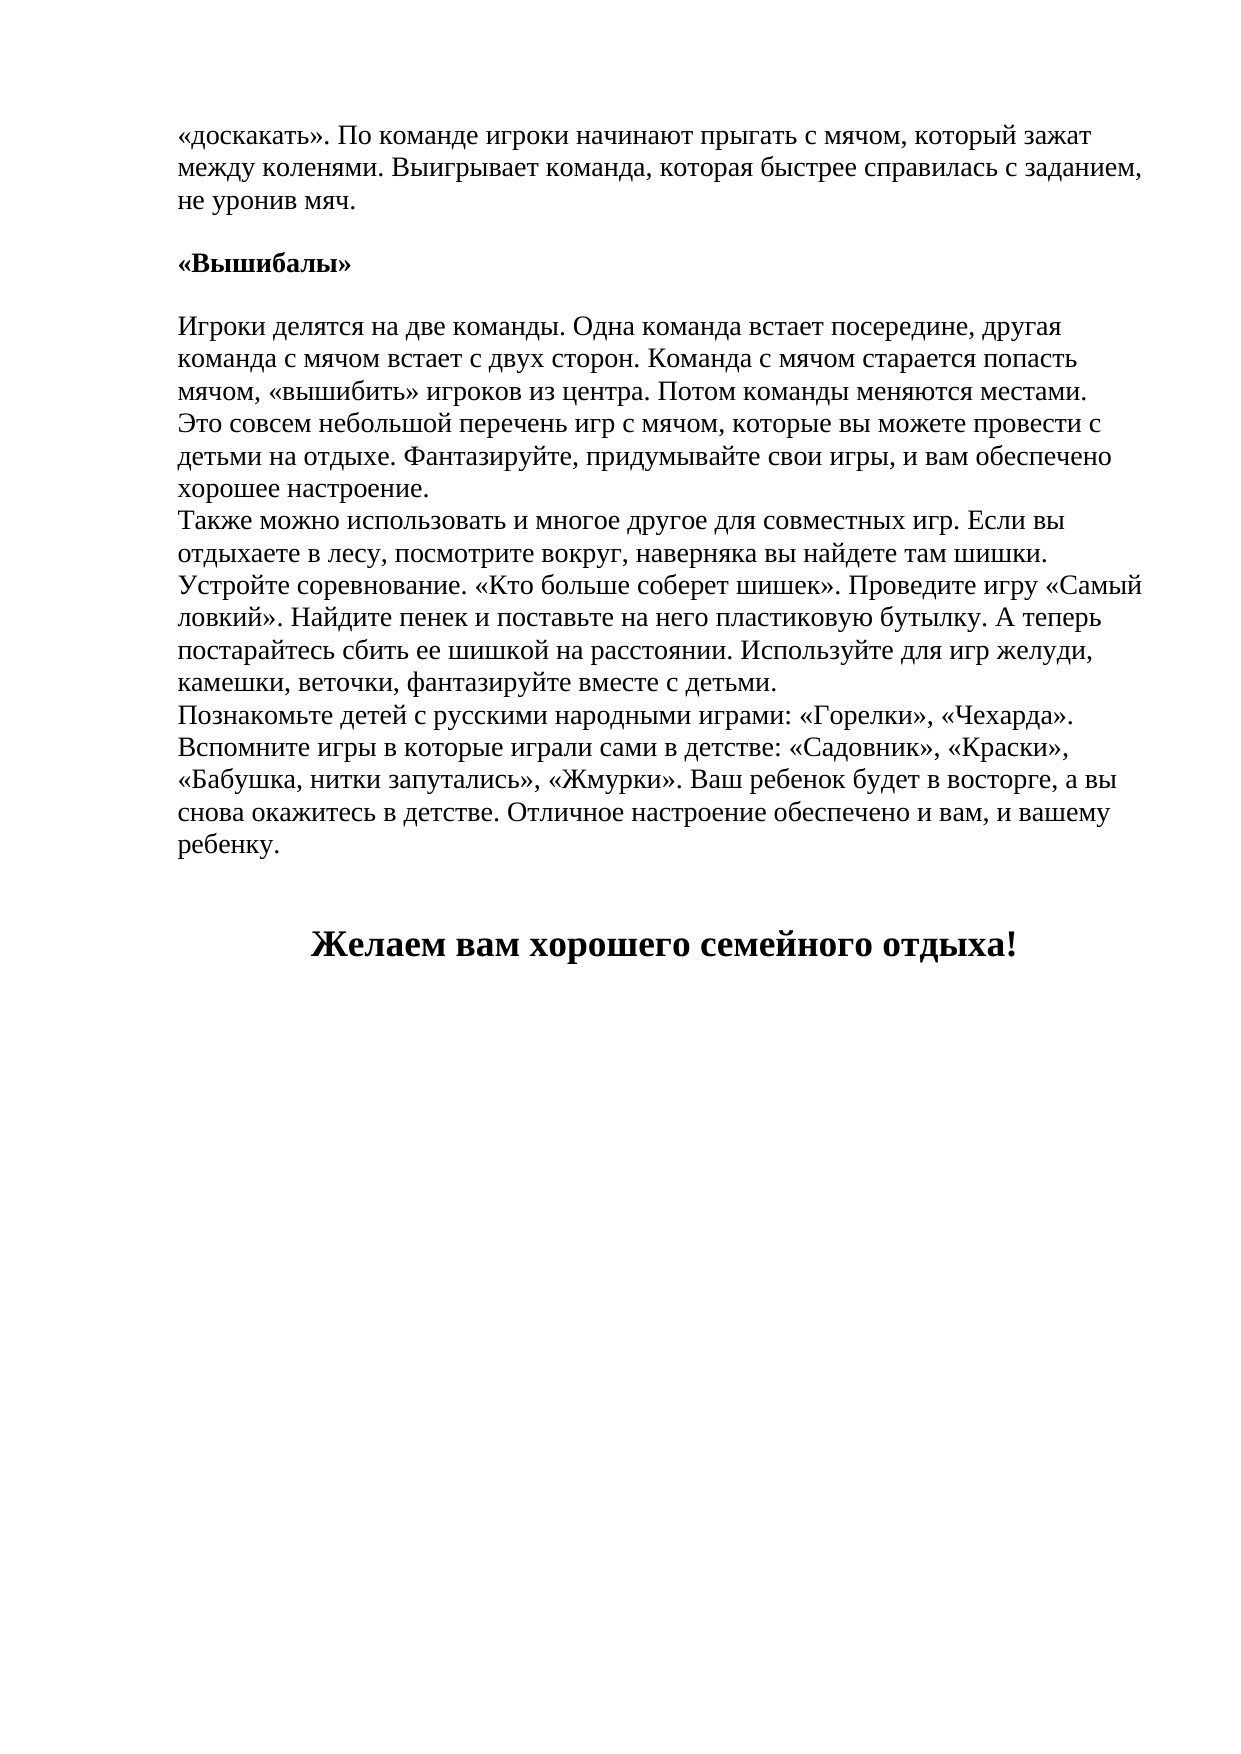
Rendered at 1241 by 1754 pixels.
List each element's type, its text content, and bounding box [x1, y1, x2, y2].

text Это совсем небольшой перечень игр с мячом, которые вы можете провести с детьми на отдыхе. Фантазируйте, придумывайте свои игры, и вам обеспечено хорошее настроение. [177, 406, 1152, 503]
text Познакомьте детей с русскими народными играми: «Горелки», «Чехарда». Вспомните игры в которые играли сами в детстве: «Садовник», «Краски», «Бабушка, нитки запутались», «Жмурки». Ваш ребенок будет в восторге, а вы снова окажитесь в детстве. Отличное настроение обеспечено и вам, и вашему ребенку. [177, 698, 1152, 860]
text Желаем вам хорошего семейного отдыха! [177, 921, 1152, 964]
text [177, 118, 1152, 215]
text Также можно использовать и многое другое для совместных игр. Если вы отдыхаете в лесу, посмотрите вокруг, наверняка вы найдете там шишки. Устройте соревнование. «Кто больше соберет шишек». Проведите игру «Самый ловкий». Найдите пенек и поставьте на него пластиковую бутылку. А теперь постарайтесь сбить ее шишкой на расстоянии. Используйте для игр желуди, камешки, веточки, фантазируйте вместе с детьми. [177, 503, 1152, 698]
text «Вышибалы» [177, 246, 1152, 278]
text Игроки делятся на две команды. Одна команда встает посередине, другая команда с мячом встает с двух сторон. Команда с мячом старается попасть мячом, «вышибить» игроков из центра. Потом команды меняются местами. [177, 309, 1152, 406]
